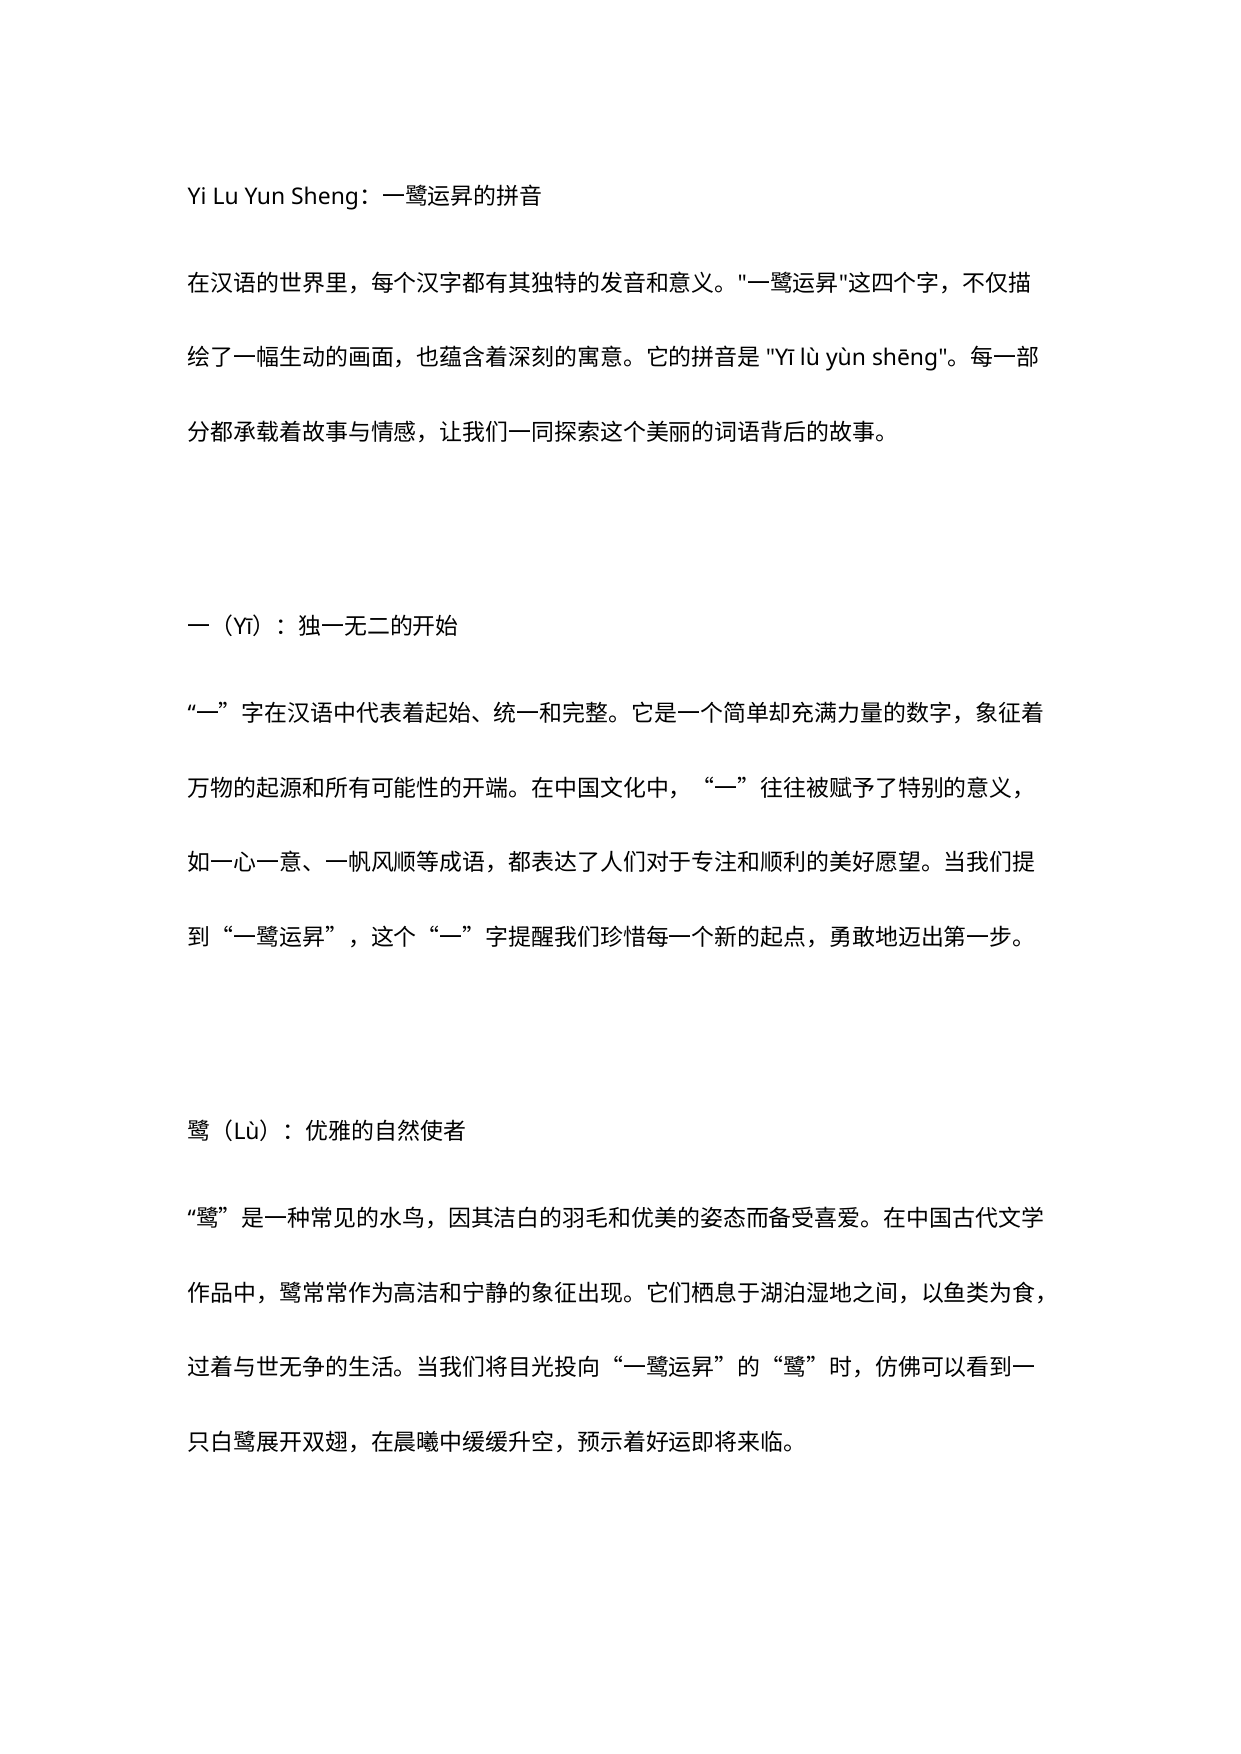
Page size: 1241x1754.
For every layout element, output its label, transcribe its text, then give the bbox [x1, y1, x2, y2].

text “一”字在汉语中代表着起始、统一和完整。它是一个简单却充满力量的数字，象征着万物的起源和所有可能性的开端。在中国文化中，“一”往往被赋予了特别的意义，如一心一意、一帆风顺等成语，都表达了人们对于专注和顺利的美好愿望。当我们提到“一鹭运昇”，这个“一”字提醒我们珍惜每一个新的起点，勇敢地迈出第一步。 [187, 679, 1053, 968]
text 在汉语的世界里，每个汉字都有其独特的发音和意义。"一鹭运昇"这四个字，不仅描绘了一幅生动的画面，也蕴含着深刻的寓意。它的拼音是 "Yī lù yùn shēng"。每一部分都承载着故事与情感，让我们一同探索这个美丽的词语背后的故事。 [187, 249, 1053, 463]
text “鹭”是一种常见的水鸟，因其洁白的羽毛和优美的姿态而备受喜爱。在中国古代文学作品中，鹭常常作为高洁和宁静的象征出现。它们栖息于湖泊湿地之间，以鱼类为食，过着与世无争的生活。当我们将目光投向“一鹭运昇”的“鹭”时，仿佛可以看到一只白鹭展开双翅，在晨曦中缓缓升空，预示着好运即将来临。 [187, 1184, 1053, 1473]
text 一（Yī）：独一无二的开始 [187, 592, 1053, 657]
text 鹭（Lù）：优雅的自然使者 [187, 1097, 1053, 1162]
text Yi Lu Yun Sheng：一鹭运昇的拼音 [187, 162, 1053, 227]
